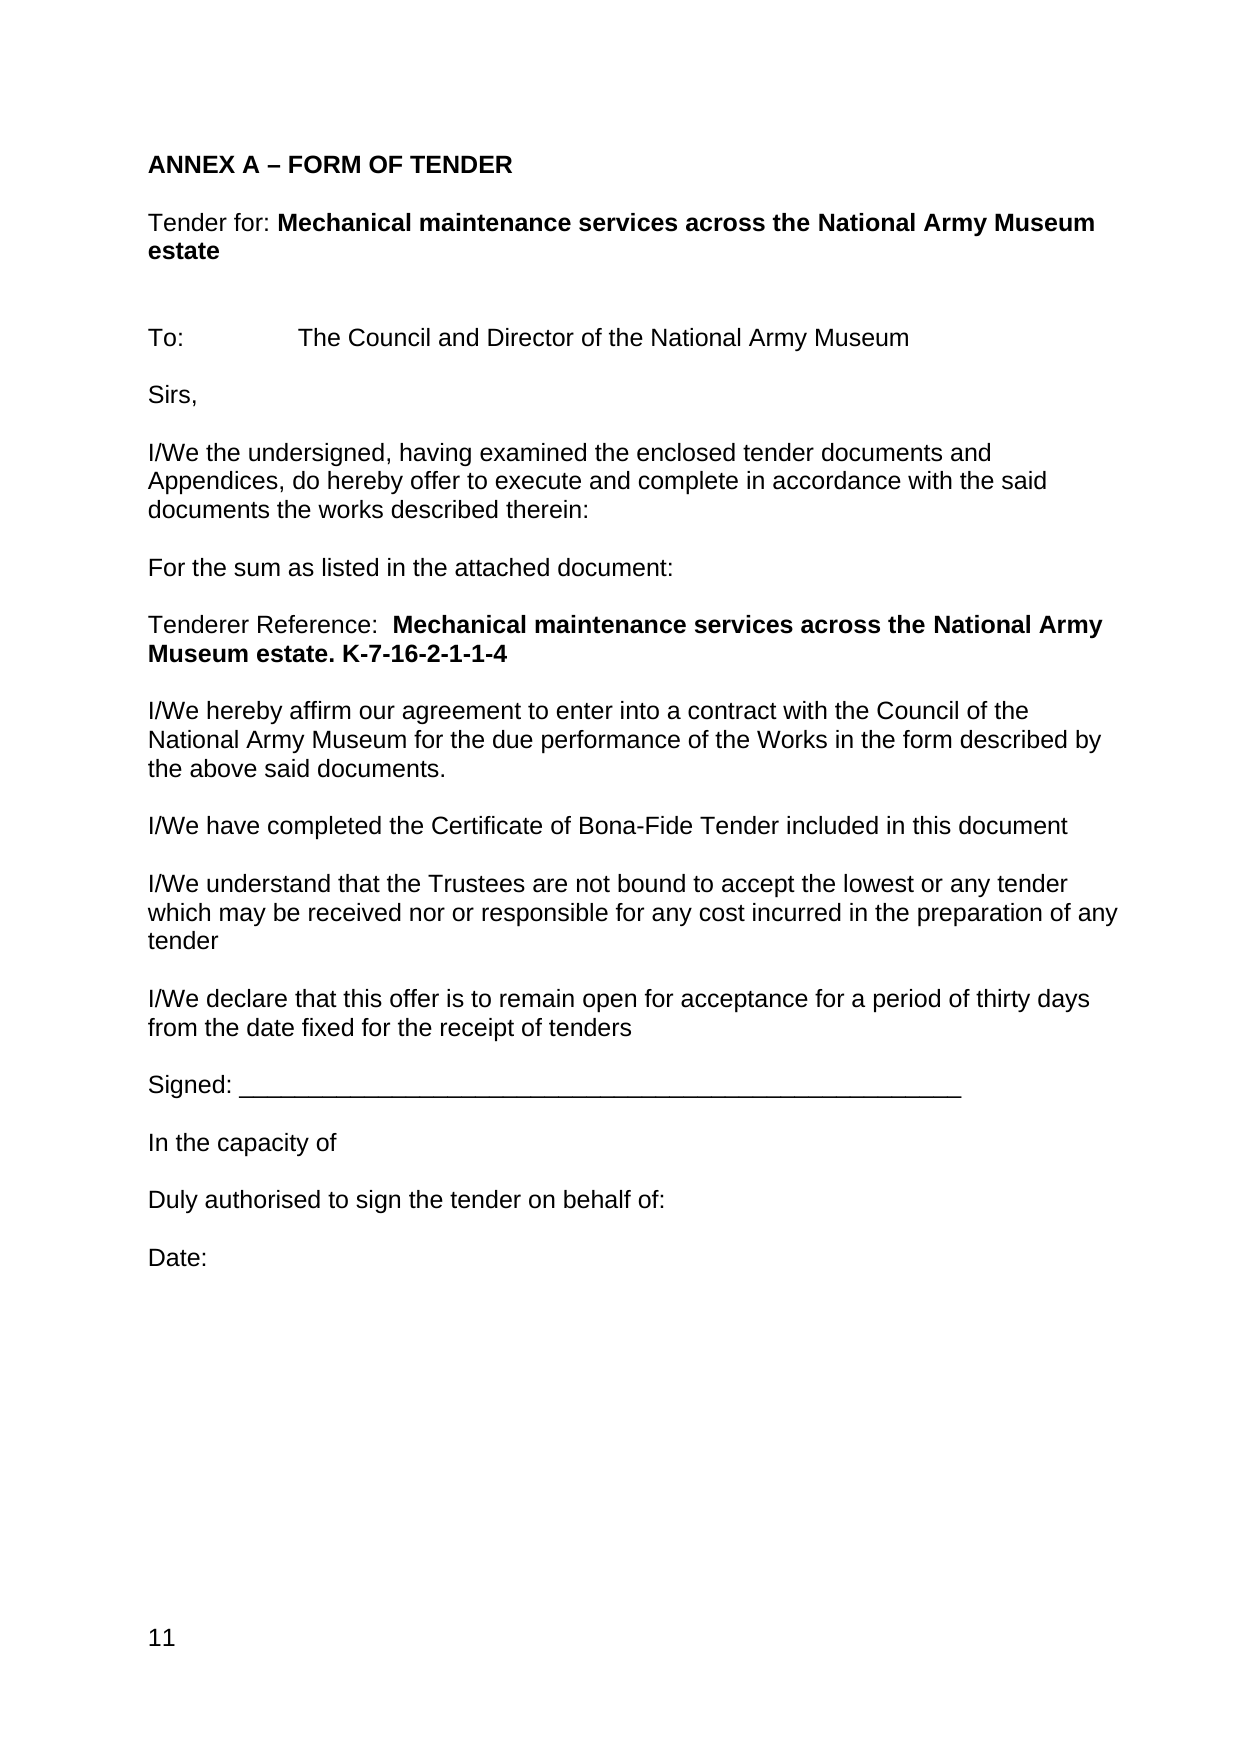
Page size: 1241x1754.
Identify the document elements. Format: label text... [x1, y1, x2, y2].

text I/We understand that the Trustees are not bound to accept the lowest or any tender which may be received nor or responsible for any cost incurred in the preparation of any tender [148, 869, 1123, 955]
text I/We the undersigned, having examined the enclosed tender documents and Appendices, do hereby offer to execute and complete in accordance with the said documents the works described therein: [148, 437, 1123, 524]
text Tender for: Mechanical maintenance services across the National Army Museum estate [148, 207, 1123, 265]
text I/We have completed the Certificate of Bona-Fide Tender included in this document [148, 811, 1123, 840]
text I/We declare that this offer is to remain open for acceptance for a period of thirty days from the date fixed for the receipt of tenders [148, 984, 1123, 1041]
text Tenderer Reference: Mechanical maintenance services across the National Army Museum estate. K-7-16-2-1-1-4 [148, 610, 1123, 667]
text I/We hereby affirm our agreement to enter into a contract with the Council of the National Army Museum for the due performance of the Works in the form described by the above said documents. [148, 696, 1123, 782]
text To: The Council and Director of the National Army Museum [148, 322, 1123, 351]
text For the sum as listed in the attached document: [148, 552, 1123, 581]
text Annex A – Form of Tender [148, 150, 1123, 179]
text Sirs, [148, 380, 1123, 409]
text Date: [148, 1242, 1123, 1271]
text Duly authorised to sign the tender on behalf of: [148, 1185, 1123, 1214]
text Signed: ____________________________________________________ [148, 1070, 1123, 1099]
text In the capacity of [148, 1127, 1123, 1156]
